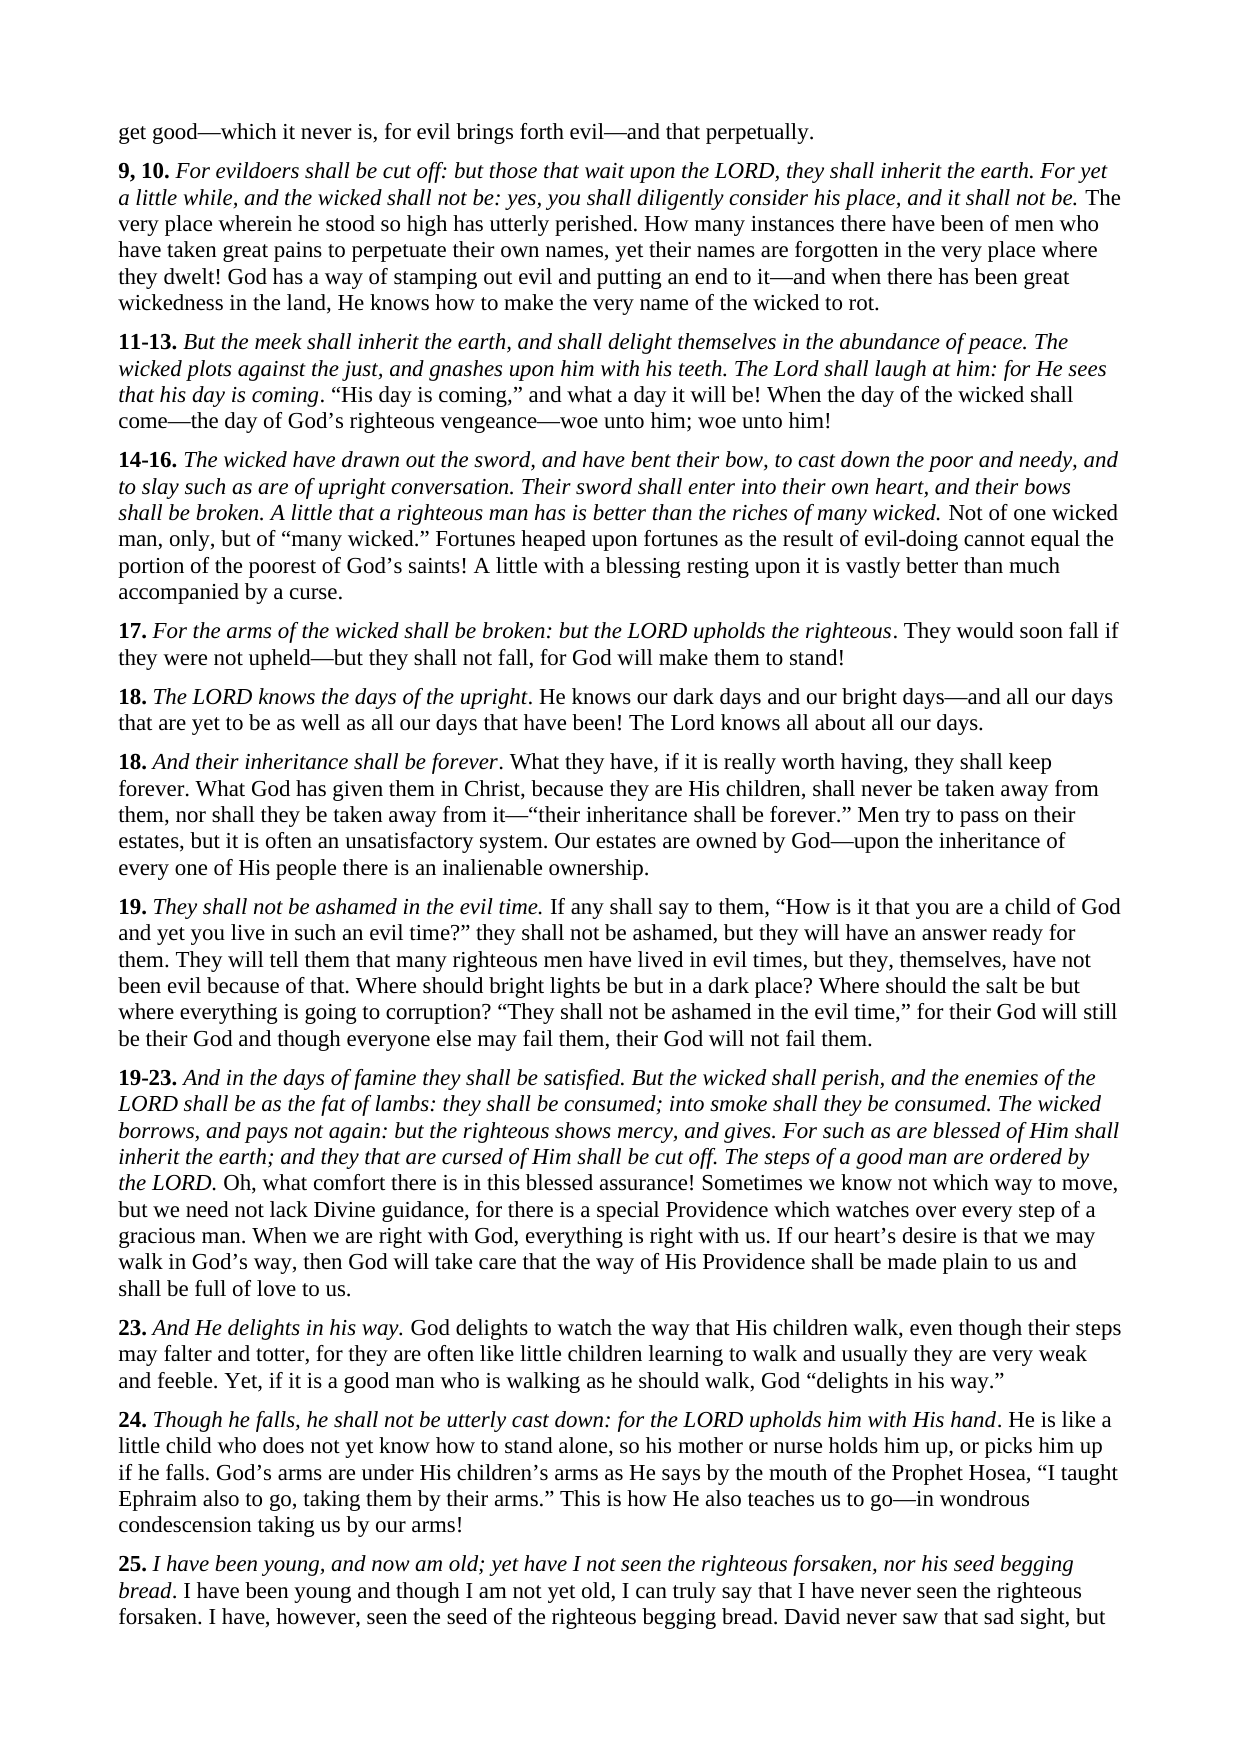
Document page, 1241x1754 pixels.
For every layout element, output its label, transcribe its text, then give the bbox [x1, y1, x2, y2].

text 18. And their inheritance shall be forever. What they have, if it is really worth having, they shall keep forever. What God has given them in Christ, because they are His children, shall never be taken away from them, nor shall they be taken away from it—“their inheritance shall be forever.” Men try to pass on their estates, but it is often an unsatisfactory system. Our estates are owned by God—upon the inheritance of every one of His people there is an inalienable ownership. [118, 748, 1122, 880]
text 18. The LORD knows the days of the upright. He knows our dark days and our bright days—and all our days that are yet to be as well as all our days that have been! The Lord knows all about all our days. [118, 683, 1122, 736]
text 9, 10. For evildoers shall be cut off: but those that wait upon the LORD, they shall inherit the earth. For yet a little while, and the wicked shall not be: yes, you shall diligently consider his place, and it shall not be. The very place wherein he stood so high has utterly perished. How many instances there have been of men who have taken great pains to perpetuate their own names, yet their names are forgotten in the very place where they dwelt! God has a way of stamping out evil and putting an end to it—and when there has been great wickedness in the land, He knows how to make the very name of the wicked to rot. [118, 157, 1122, 315]
text 24. Though he falls, he shall not be utterly cast down: for the LORD upholds him with His hand. He is like a little child who does not yet know how to stand alone, so his mother or nurse holds him up, or picks him up if he falls. God’s arms are under His children’s arms as He says by the mouth of the Prophet Hosea, “I taught Ephraim also to go, taking them by their arms.” This is how He also teaches us to go—in wondrous condescension taking us by our arms! [118, 1406, 1122, 1538]
text 11-13. But the meek shall inherit the earth, and shall delight themselves in the abundance of peace. The wicked plots against the just, and gnashes upon him with his teeth. The Lord shall laugh at him: for He sees that his day is coming. “His day is coming,” and what a day it will be! When the day of the wicked shall come—the day of God’s righteous vengeance—woe unto him; woe unto him! [118, 328, 1122, 434]
text 17. For the arms of the wicked shall be broken: but the LORD upholds the righteous. They would soon fall if they were not upheld—but they shall not fall, for God will make them to stand! [118, 617, 1122, 670]
text 19-23. And in the days of famine they shall be satisfied. But the wicked shall perish, and the enemies of the LORD shall be as the fat of lambs: they shall be consumed; into smoke shall they be consumed. The wicked borrows, and pays not again: but the righteous shows mercy, and gives. For such as are blessed of Him shall inherit the earth; and they that are cursed of Him shall be cut off. The steps of a good man are ordered by the LORD. Oh, what comfort there is in this blessed assurance! Sometimes we know not which way to move, but we need not lack Divine guidance, for there is a special Providence which watches over every step of a gracious man. When we are right with God, everything is right with us. If our heart’s desire is that we may walk in God’s way, then God will take care that the way of His Providence shall be made plain to us and shall be full of love to us. [118, 1064, 1122, 1301]
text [118, 1550, 1122, 1629]
text 14-16. The wicked have drawn out the sword, and have bent their bow, to cast down the poor and needy, and to slay such as are of upright conversation. Their sword shall enter into their own heart, and their bows shall be broken. A little that a righteous man has is better than the riches of many wicked. Not of one wicked man, only, but of “many wicked.” Fortunes heaped upon fortunes as the result of evil-doing cannot equal the portion of the poorest of God’s saints! A little with a blessing resting upon it is vastly better than much accompanied by a curse. [118, 446, 1122, 604]
text 19. They shall not be ashamed in the evil time. If any shall say to them, “How is it that you are a child of God and yet you live in such an evil time?” they shall not be ashamed, but they will have an answer ready for them. They will tell them that many righteous men have lived in evil times, but they, themselves, have not been evil because of that. Where should bright lights be but in a dark place? Where should the salt be but where everything is going to corruption? “They shall not be ashamed in the evil time,” for their God will still be their God and though everyone else may fail them, their God will not fail them. [118, 893, 1122, 1051]
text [118, 118, 1122, 144]
text 23. And He delights in his way. God delights to watch the way that His children walk, even though their steps may falter and totter, for they are often like little children learning to walk and usually they are very weak and feeble. Yet, if it is a good man who is walking as he should walk, God “delights in his way.” [118, 1314, 1122, 1393]
